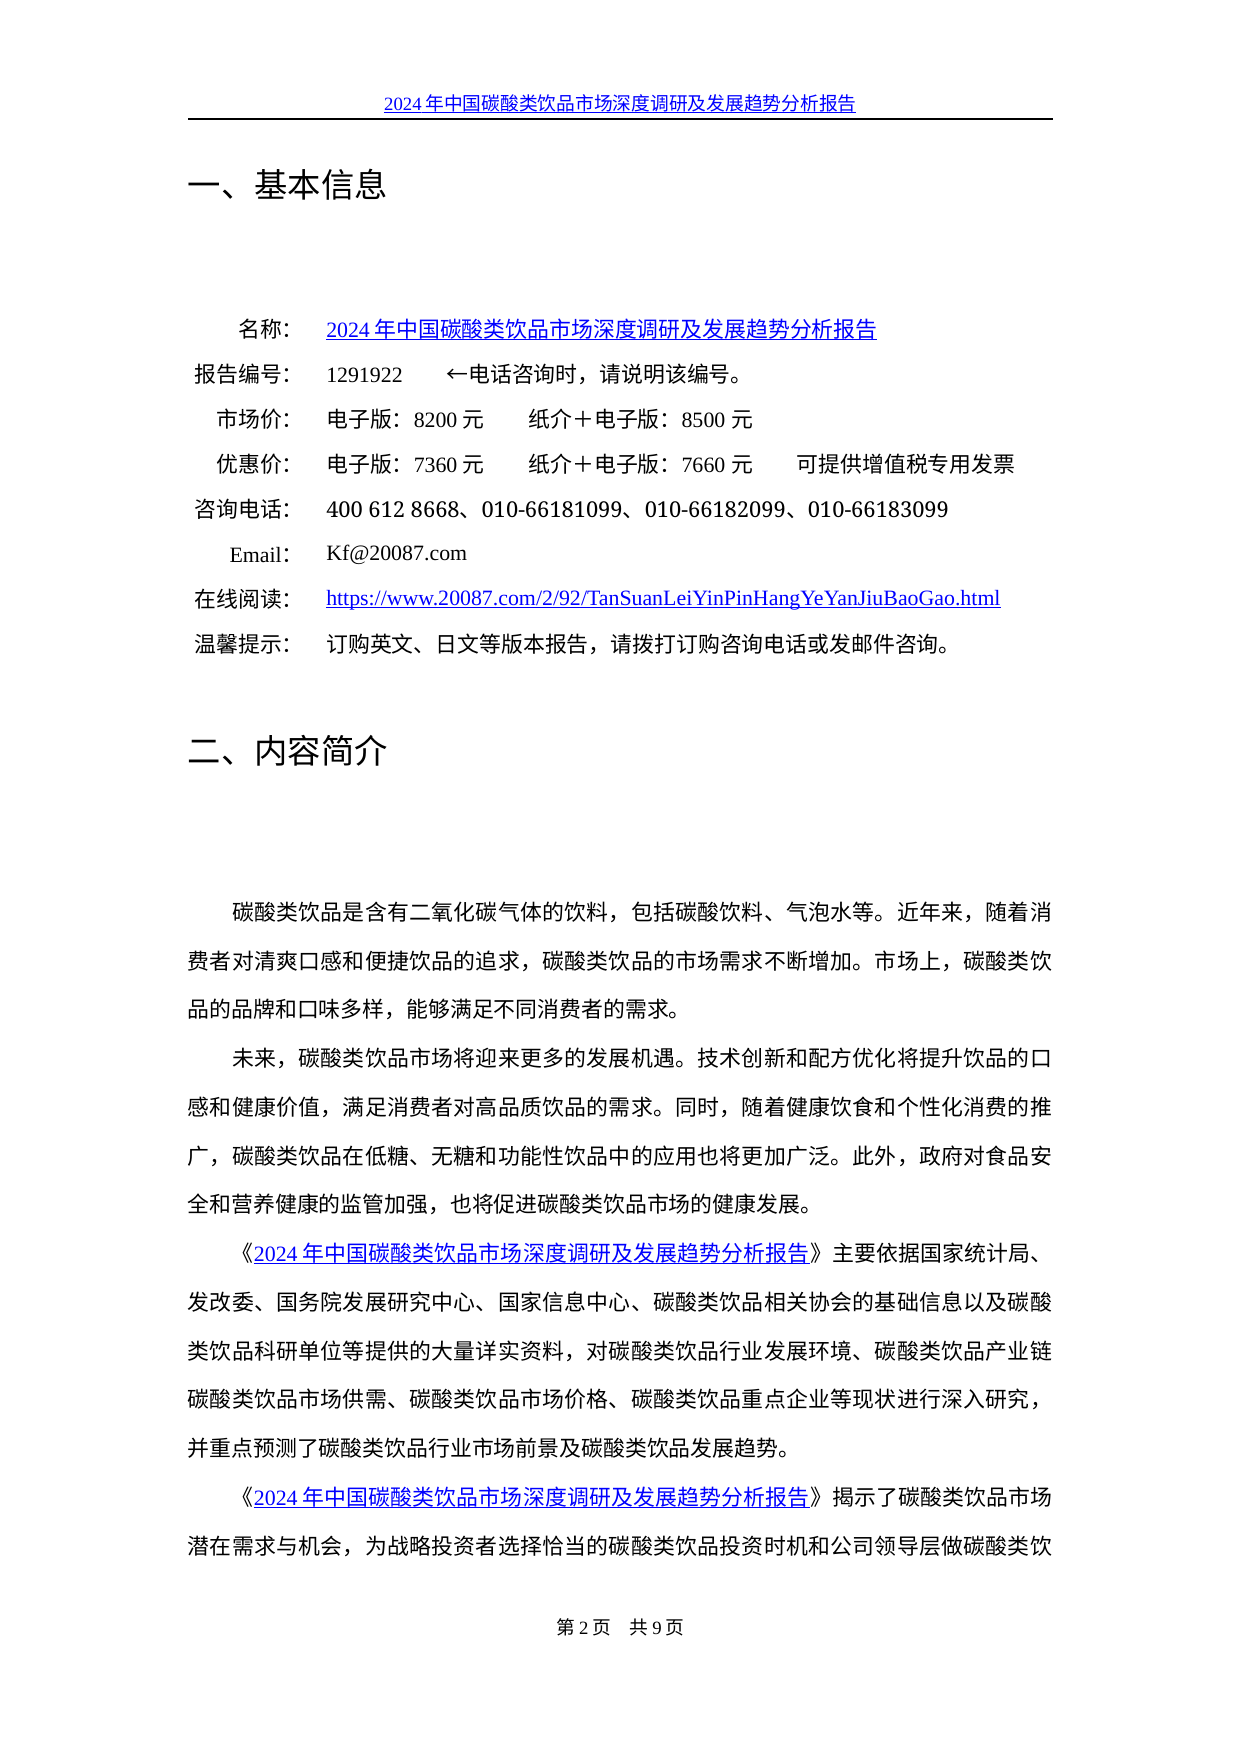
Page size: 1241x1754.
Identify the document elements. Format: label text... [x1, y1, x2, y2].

table_cell Kf@20087.com [315, 537, 1073, 582]
table_cell 咨询电话： [167, 492, 315, 537]
table_cell 电子版：8200 元 纸介＋电子版：8500 元 [315, 402, 1073, 447]
table_header 2024年中国碳酸类饮品市场深度调研及发展趋势分析报告 [315, 312, 1073, 357]
title 二、内容简介 [187, 717, 1053, 782]
table_cell 订购英文、日文等版本报告，请拨打订购咨询电话或发邮件咨询。 [315, 627, 1073, 672]
table_cell 400 612 8668、010-66181099、010-66182099、010-66183099 [315, 492, 1073, 537]
table_cell 市场价： [167, 402, 315, 447]
table_cell 温馨提示： [167, 627, 315, 672]
table_cell 在线阅读： [167, 582, 315, 627]
table_cell 电子版：7360 元 纸介＋电子版：7660 元 可提供增值税专用发票 [315, 447, 1073, 492]
table_cell 优惠价： [167, 447, 315, 492]
table_cell [315, 582, 1073, 627]
table_cell 1291922 ←电话咨询时，请说明该编号。 [315, 357, 1073, 402]
table_cell Email： [167, 537, 315, 582]
table_header 名称： [167, 312, 315, 357]
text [187, 894, 1053, 1561]
table_cell 报告编号： [167, 357, 315, 402]
title 一、基本信息 [187, 150, 1053, 215]
